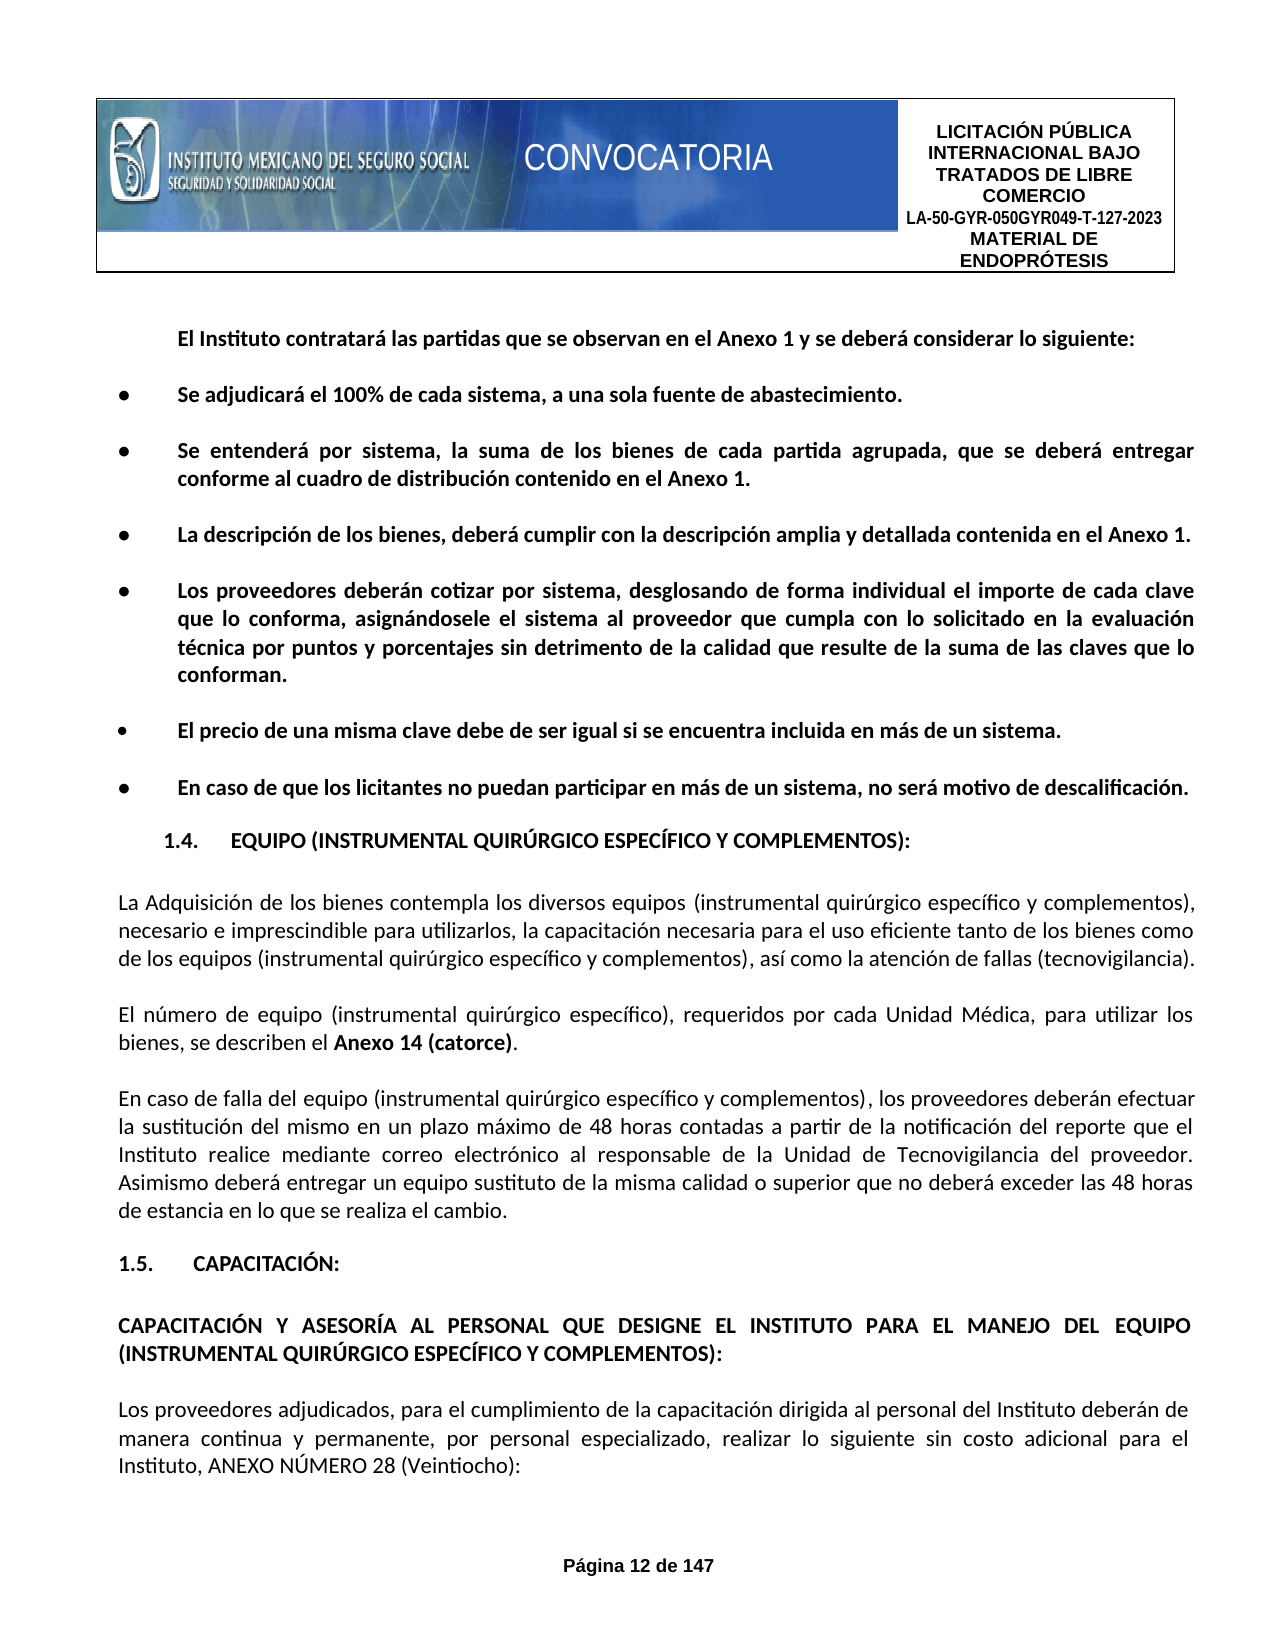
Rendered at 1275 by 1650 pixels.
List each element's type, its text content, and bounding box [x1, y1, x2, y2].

picture [97, 100, 898, 232]
subtitle 1.5. CAPACITACIÓN: [73, 1249, 1196, 1277]
text • Se adjudicará el 100% de cada sistema, a una sola fuente de abastecimiento. [118, 380, 1196, 408]
text El número de equipo (instrumental quirúrgico específico), requeridos por cada Unidad Médica, para utilizar los bienes, se describen el Anexo 14 (catorce). [118, 1000, 1196, 1056]
text • Los proveedores deberán cotizar por sistema, desglosando de forma individual el importe de cada clave que lo conforma, asignándosele el sistema al proveedor que cumpla con lo solicitado en la evaluación técnica por puntos y porcentajes sin detrimento de la calidad que resulte de la suma de las claves que lo conforman. [118, 577, 1196, 689]
text • Se entenderá por sistema, la suma de los bienes de cada partida agrupada, que se deberá entregar conforme al cuadro de distribución contenido en el Anexo 1. [118, 436, 1196, 492]
list El precio de una misma clave debe de ser igual si se encuentra incluida en más de un sistema. [118, 717, 1196, 745]
list Los proveedores adjudicados, para el cumplimiento de la capacitación dirigida al personal del Instituto deberán de manera continua y permanente, por personal especializado, realizar lo siguiente sin costo adicional para el Instituto, ANEXO NÚMERO 28 (Veintiocho): [118, 1396, 1191, 1480]
subtitle 1.4. EQUIPO (INSTRUMENTAL QUIRÚRGICO ESPECÍFICO Y COMPLEMENTOS): [118, 826, 1196, 854]
text La Adquisición de los bienes contempla los diversos equipos (instrumental quirúrgico específico y complementos), necesario e imprescindible para utilizarlos, la capacitación necesaria para el uso eficiente tanto de los bienes como de los equipos (instrumental quirúrgico específico y complementos), así como la atención de fallas (tecnovigilancia). [118, 888, 1196, 972]
text En caso de falla del equipo (instrumental quirúrgico específico y complementos), los proveedores deberán efectuar la sustitución del mismo en un plazo máximo de 48 horas contadas a partir de la notificación del reporte que el Instituto realice mediante correo electrónico al responsable de la Unidad de Tecnovigilancia del proveedor. Asimismo deberá entregar un equipo sustituto de la misma calidad o superior que no deberá exceder las 48 horas de estancia en lo que se realiza el cambio. [118, 1084, 1196, 1224]
list CAPACITACIÓN Y ASESORÍA AL PERSONAL QUE DESIGNE EL INSTITUTO PARA EL MANEJO DEL EQUIPO (INSTRUMENTAL QUIRÚRGICO ESPECÍFICO Y COMPLEMENTOS): [118, 1312, 1191, 1368]
text El Instituto contratará las partidas que se observan en el Anexo 1 y se deberá considerar lo siguiente: [177, 324, 1196, 352]
text • En caso de que los licitantes no puedan participar en más de un sistema, no será motivo de descalificación. [118, 773, 1196, 801]
text • La descripción de los bienes, deberá cumplir con la descripción amplia y detallada contenida en el Anexo 1. [118, 521, 1196, 548]
